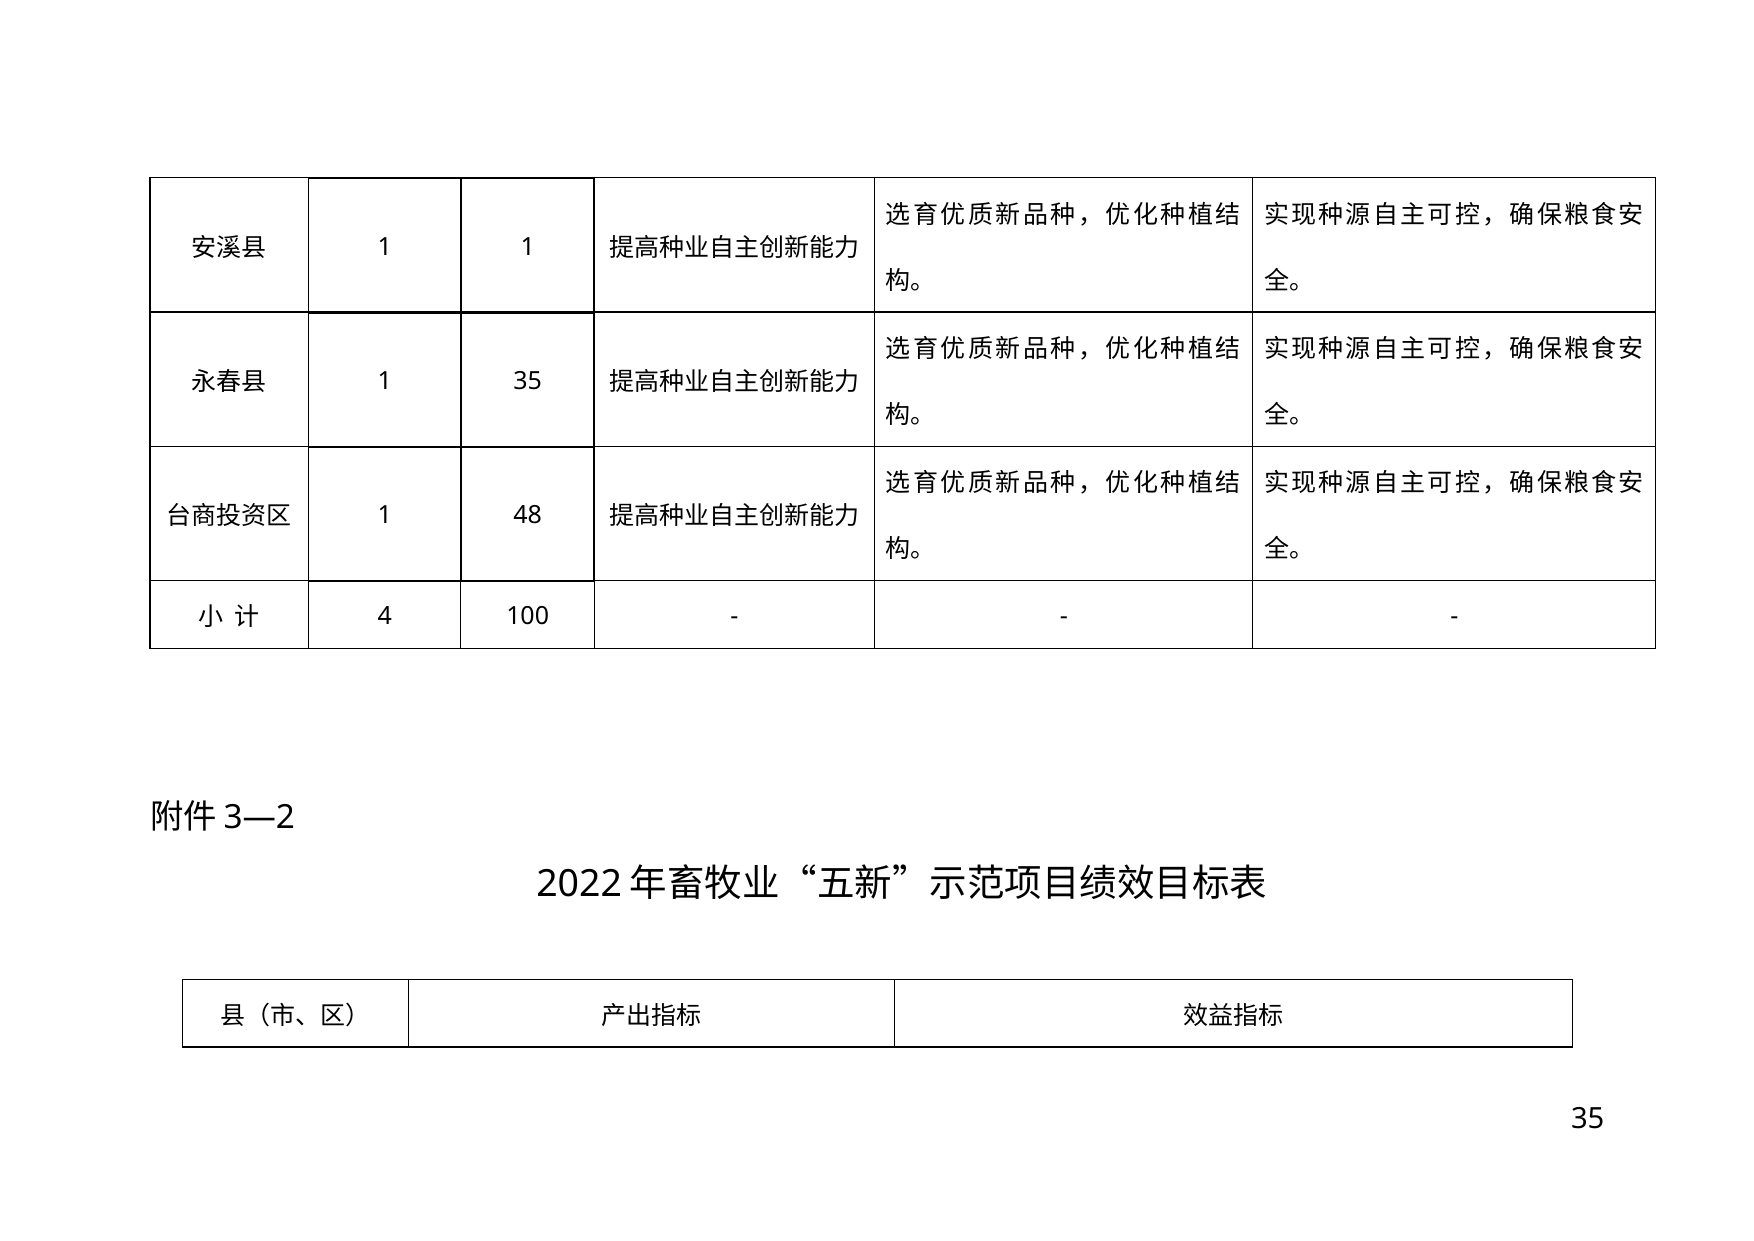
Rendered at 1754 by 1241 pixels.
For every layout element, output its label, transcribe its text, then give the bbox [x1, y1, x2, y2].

table_cell 选育优质新品种，优化种植结构。 [875, 178, 1252, 311]
table_cell 1 [462, 179, 593, 311]
table_cell 1 [309, 179, 460, 311]
table_cell 永春县 [151, 313, 308, 446]
table_cell 提高种业自主创新能力 [595, 313, 874, 446]
table_cell 提高种业自主创新能力 [595, 447, 874, 580]
table_cell 安溪县 [151, 178, 308, 311]
table_cell 4 [309, 582, 460, 648]
table_cell 35 [462, 314, 593, 446]
table_cell - [1253, 581, 1655, 648]
table_header 产出指标 [409, 980, 894, 1046]
table_cell 48 [462, 448, 593, 580]
table_header 效益指标 [895, 980, 1572, 1046]
text 附件3—2 [150, 781, 1653, 847]
table_cell 台商投资区 [151, 447, 308, 580]
table_cell 提高种业自主创新能力 [595, 178, 874, 311]
table_cell 1 [309, 314, 460, 446]
text 2022年畜牧业“五新”示范项目绩效目标表 [150, 847, 1653, 913]
table_cell 实现种源自主可控，确保粮食安全。 [1253, 178, 1655, 311]
table_cell 实现种源自主可控，确保粮食安全。 [1253, 447, 1655, 580]
table_cell - [875, 581, 1252, 648]
table_cell 100 [461, 582, 594, 648]
table_cell 小 计 [151, 581, 308, 648]
table_cell 选育优质新品种，优化种植结构。 [875, 447, 1252, 580]
table_header 县（市、区） [183, 980, 408, 1046]
table_cell 选育优质新品种，优化种植结构。 [875, 313, 1252, 446]
table_cell 实现种源自主可控，确保粮食安全。 [1253, 313, 1655, 446]
table_cell - [595, 581, 874, 648]
table_cell 1 [309, 448, 460, 580]
